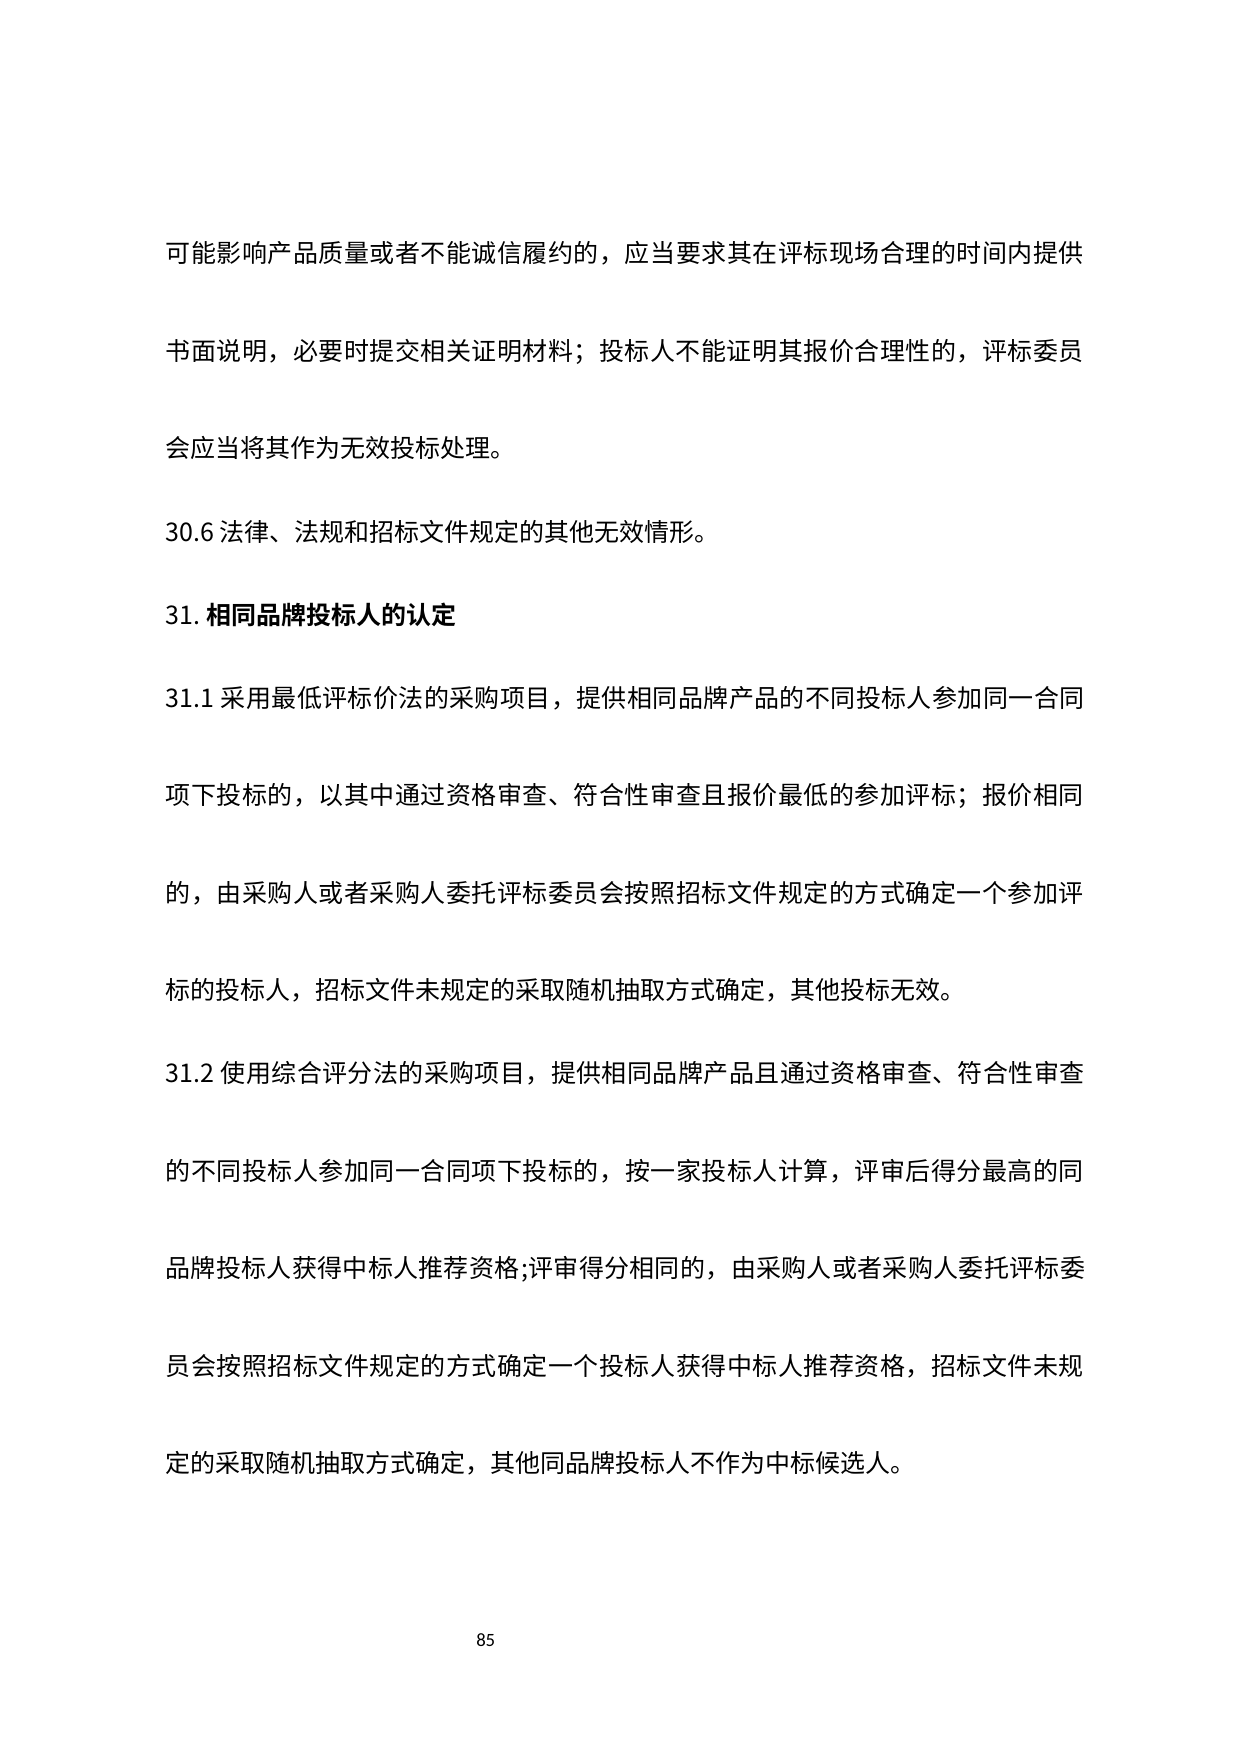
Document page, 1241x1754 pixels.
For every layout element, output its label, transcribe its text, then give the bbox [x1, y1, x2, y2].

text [165, 219, 1087, 479]
text 30.6 法律、法规和招标文件规定的其他无效情形。 [165, 498, 1087, 563]
text 31.1 采用最低评标价法的采购项目，提供相同品牌产品的不同投标人参加同一合同项下投标的，以其中通过资格审查、符合性审查且报价最低的参加评标；报价相同的，由采购人或者采购人委托评标委员会按照招标文件规定的方式确定一个参加评标的投标人，招标文件未规定的采取随机抽取方式确定，其他投标无效。 [165, 664, 1087, 1021]
text 31. 相同品牌投标人的认定 [165, 581, 1087, 646]
text 31.2 使用综合评分法的采购项目，提供相同品牌产品且通过资格审查、符合性审查的不同投标人参加同一合同项下投标的，按一家投标人计算，评审后得分最高的同品牌投标人获得中标人推荐资格;评审得分相同的，由采购人或者采购人委托评标委员会按照招标文件规定的方式确定一个投标人获得中标人推荐资格，招标文件未规定的采取随机抽取方式确定，其他同品牌投标人不作为中标候选人。 [165, 1039, 1087, 1494]
